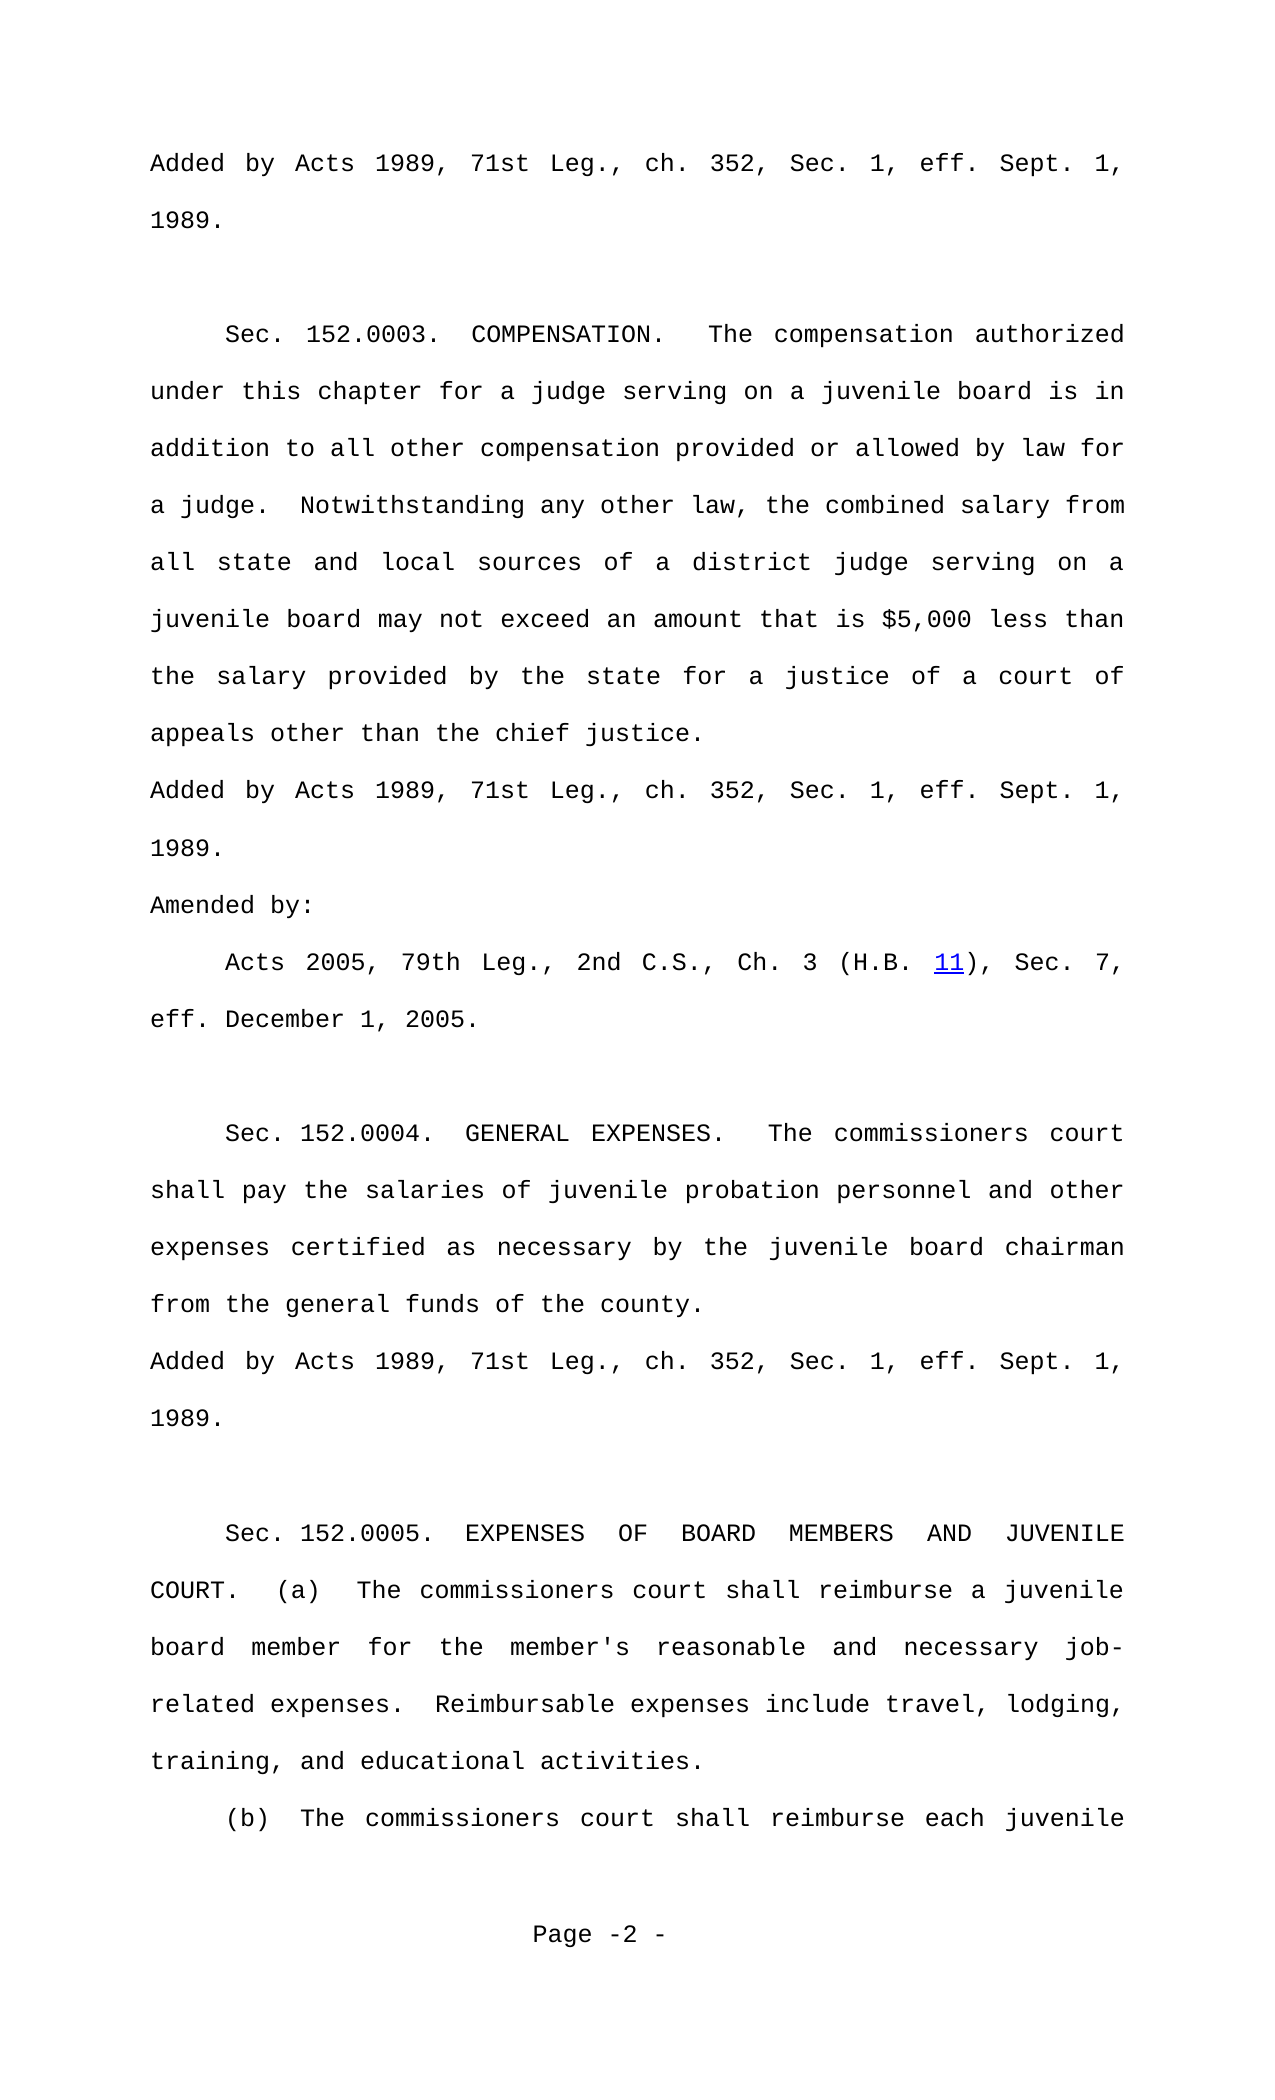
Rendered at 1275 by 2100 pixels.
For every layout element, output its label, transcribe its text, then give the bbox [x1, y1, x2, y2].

text Amended by: [150, 892, 1125, 921]
text Added by Acts 1989, 71st Leg., ch. 352, Sec. 1, eff. Sept. 1, 1989. [150, 150, 1125, 236]
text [150, 1805, 1125, 1834]
text Sec. 152.0004. GENERAL EXPENSES. The commissioners court shall pay the salaries of juvenile probation personnel and other expenses certified as necessary by the juvenile board chairman from the general funds of the county. [150, 1120, 1125, 1320]
text Added by Acts 1989, 71st Leg., ch. 352, Sec. 1, eff. Sept. 1, 1989. [150, 778, 1125, 863]
text Acts 2005, 79th Leg., 2nd C.S., Ch. 3 (H.B. 11), Sec. 7, eff. December 1, 2005. [150, 949, 1125, 1035]
text Added by Acts 1989, 71st Leg., ch. 352, Sec. 1, eff. Sept. 1, 1989. [150, 1349, 1125, 1434]
text Sec. 152.0003. COMPENSATION. The compensation authorized under this chapter for a judge serving on a juvenile board is in addition to all other compensation provided or allowed by law for a judge. Notwithstanding any other law, the combined salary from all state and local sources of a district judge serving on a juvenile board may not exceed an amount that is $5,000 less than the salary provided by the state for a justice of a court of appeals other than the chief justice. [150, 321, 1125, 749]
text Sec. 152.0005. EXPENSES OF BOARD MEMBERS AND JUVENILE COURT. (a) The commissioners court shall reimburse a juvenile board member for the member's reasonable and necessary job-related expenses. Reimbursable expenses include travel, lodging, training, and educational activities. [150, 1520, 1125, 1777]
